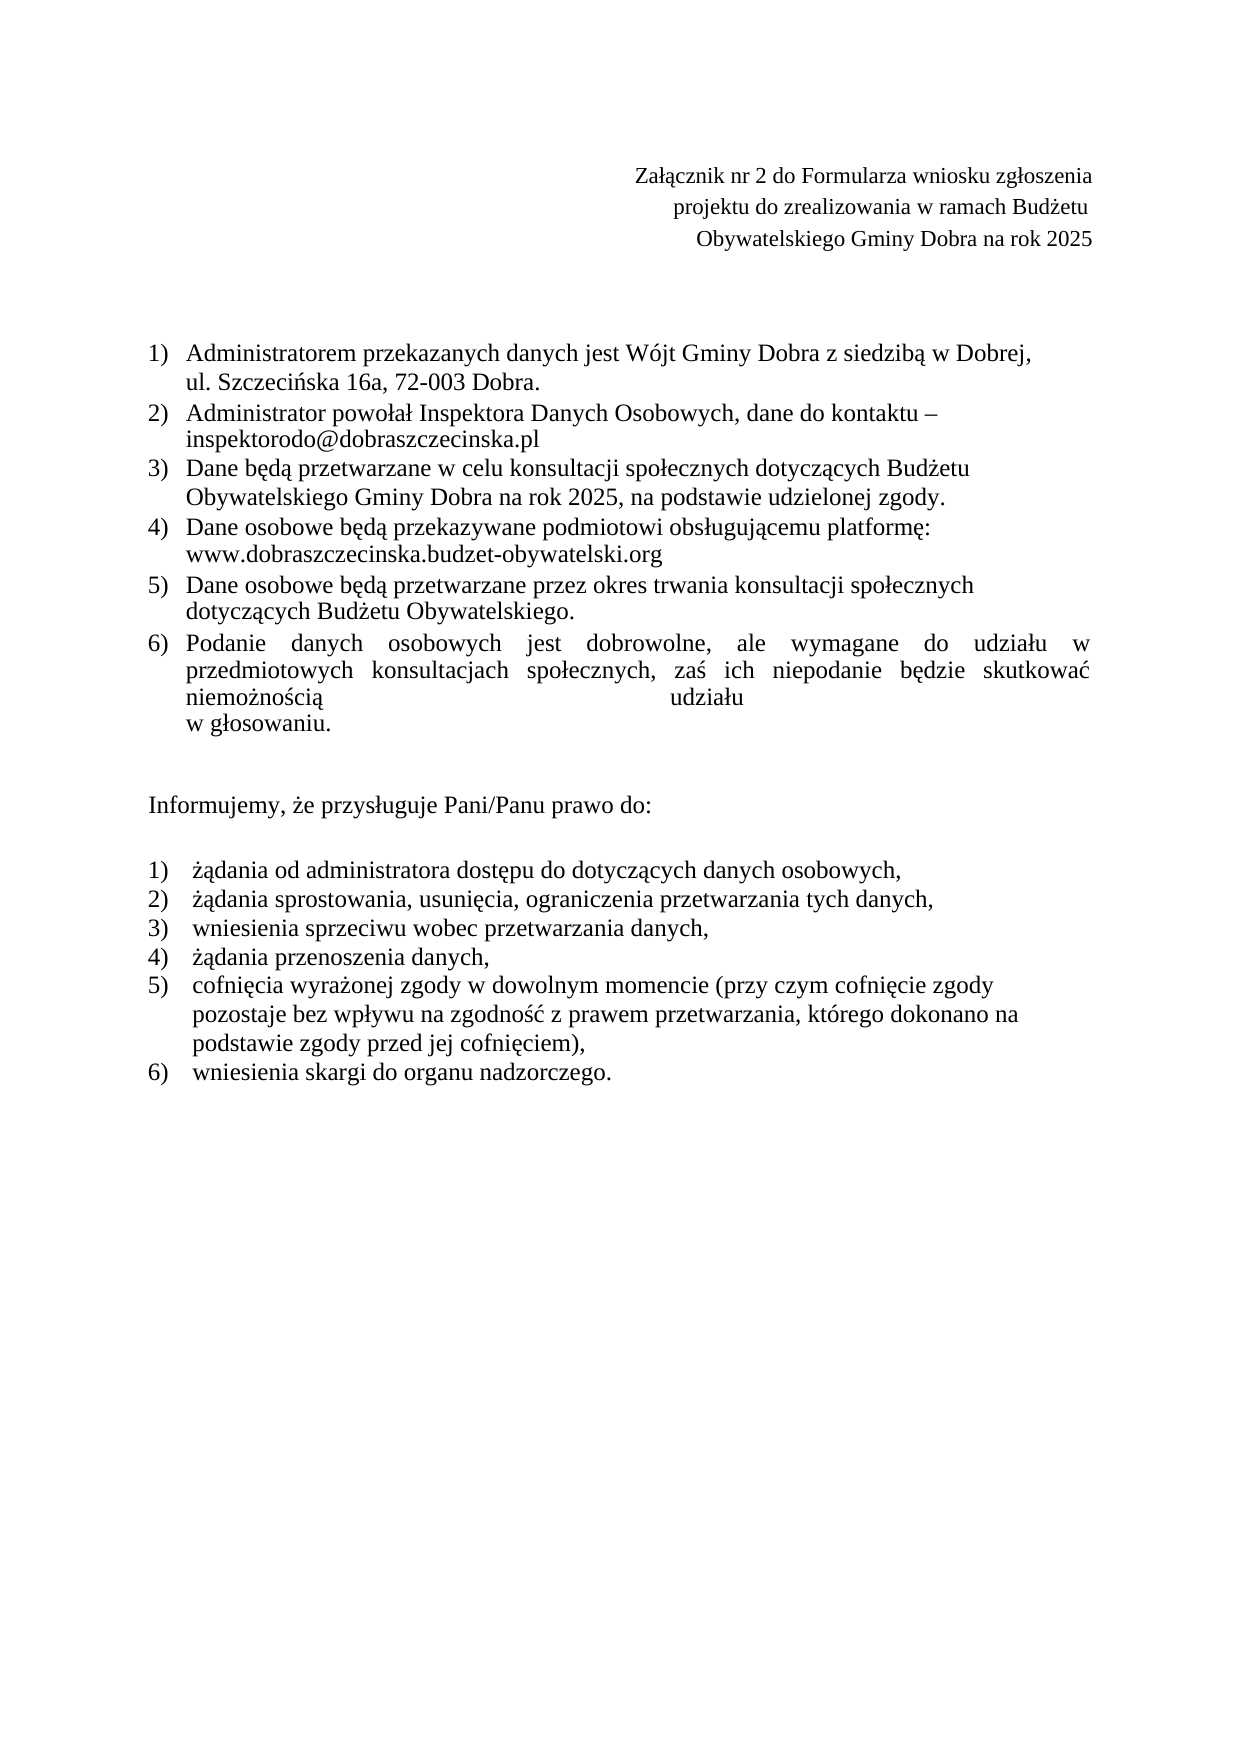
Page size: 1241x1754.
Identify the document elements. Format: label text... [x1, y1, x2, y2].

text projektu do zrealizowania w ramach Budżetu [673, 193, 1093, 219]
text Obywatelskiego Gminy Dobra na rok 2025 [599, 225, 1093, 251]
list Dane osobowe będą przekazywane podmiotowi obsługującemu platformę: www.dobraszczecinska.budzet-obywatelski.org [148, 515, 1091, 567]
list wniesienia skargi do organu nadzorczego. [148, 1057, 1093, 1086]
list Administratorem przekazanych danych jest Wójt Gminy Dobra z siedzibą w Dobrej, ul. Szczecińska 16a, 72-003 Dobra. [148, 338, 1093, 395]
list wniesienia sprzeciwu wobec przetwarzania danych, [148, 913, 1093, 942]
list Podanie danych osobowych jest dobrowolne, ale wymagane do udziału w przedmiotowych konsultacjach społecznych, zaś ich niepodanie będzie skutkować niemożnością udziału w głosowaniu. [148, 630, 1091, 737]
list Administrator powołał Inspektora Danych Osobowych, dane do kontaktu – inspektorodo@dobraszczecinska.pl [148, 400, 1091, 453]
list żądania sprostowania, usunięcia, ograniczenia przetwarzania tych danych, [148, 884, 1093, 913]
text Informujemy, że przysługuje Pani/Panu prawo do: [148, 790, 1093, 819]
list cofnięcia wyrażonej zgody w dowolnym momencie (przy czym cofnięcie zgody pozostaje bez wpływu na zgodność z prawem przetwarzania, którego dokonano na podstawie zgody przed jej cofnięciem), [148, 971, 1093, 1057]
text Załącznik nr 2 do Formularza wniosku zgłoszenia [148, 162, 1093, 189]
list żądania przenoszenia danych, [148, 942, 1093, 971]
list Dane będą przetwarzane w celu konsultacji społecznych dotyczących Budżetu Obywatelskiego Gminy Dobra na rok 2025, na podstawie udzielonej zgody. [148, 453, 1093, 510]
list Dane osobowe będą przetwarzane przez okres trwania konsultacji społecznych dotyczących Budżetu Obywatelskiego. [148, 572, 1091, 625]
list żądania od administratora dostępu do dotyczących danych osobowych, [148, 856, 1093, 884]
